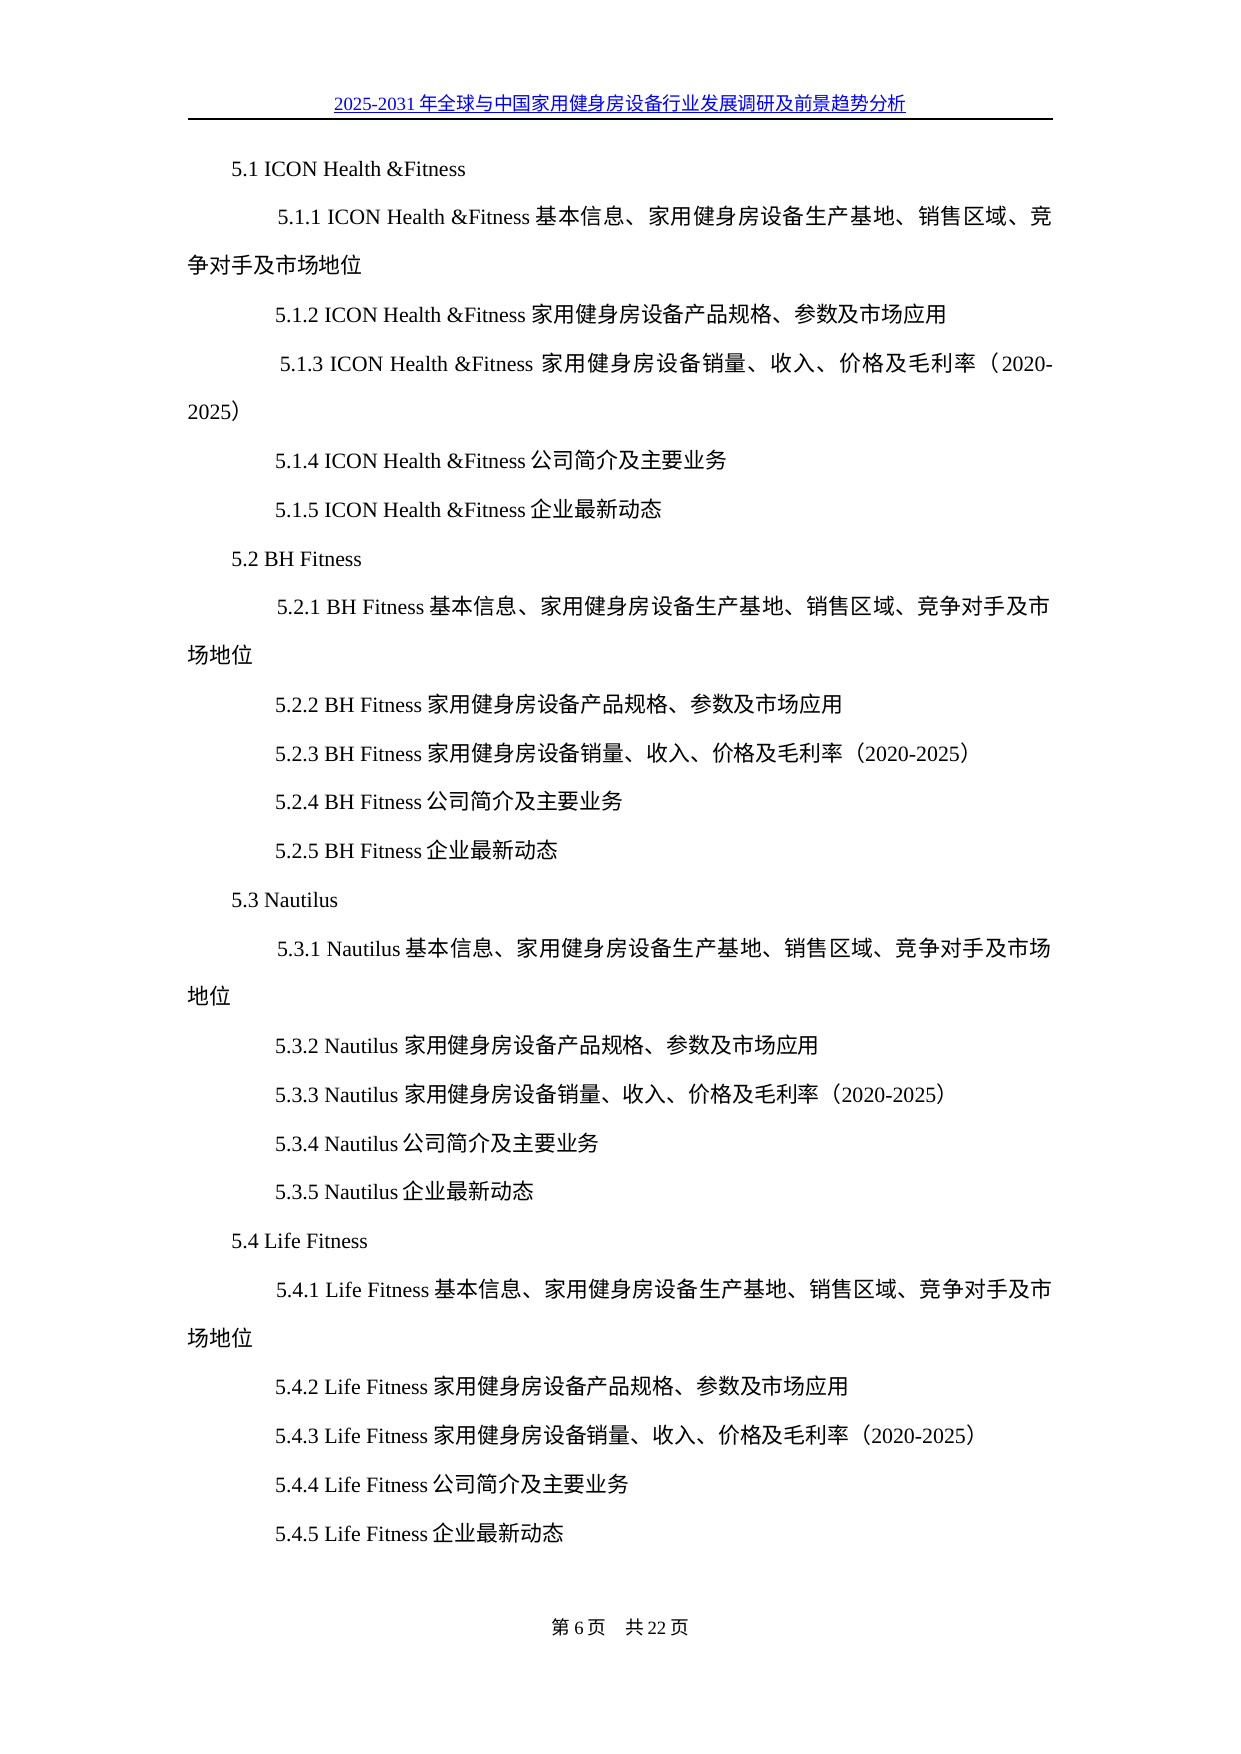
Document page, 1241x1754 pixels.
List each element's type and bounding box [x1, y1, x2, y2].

text [187, 150, 1053, 1548]
